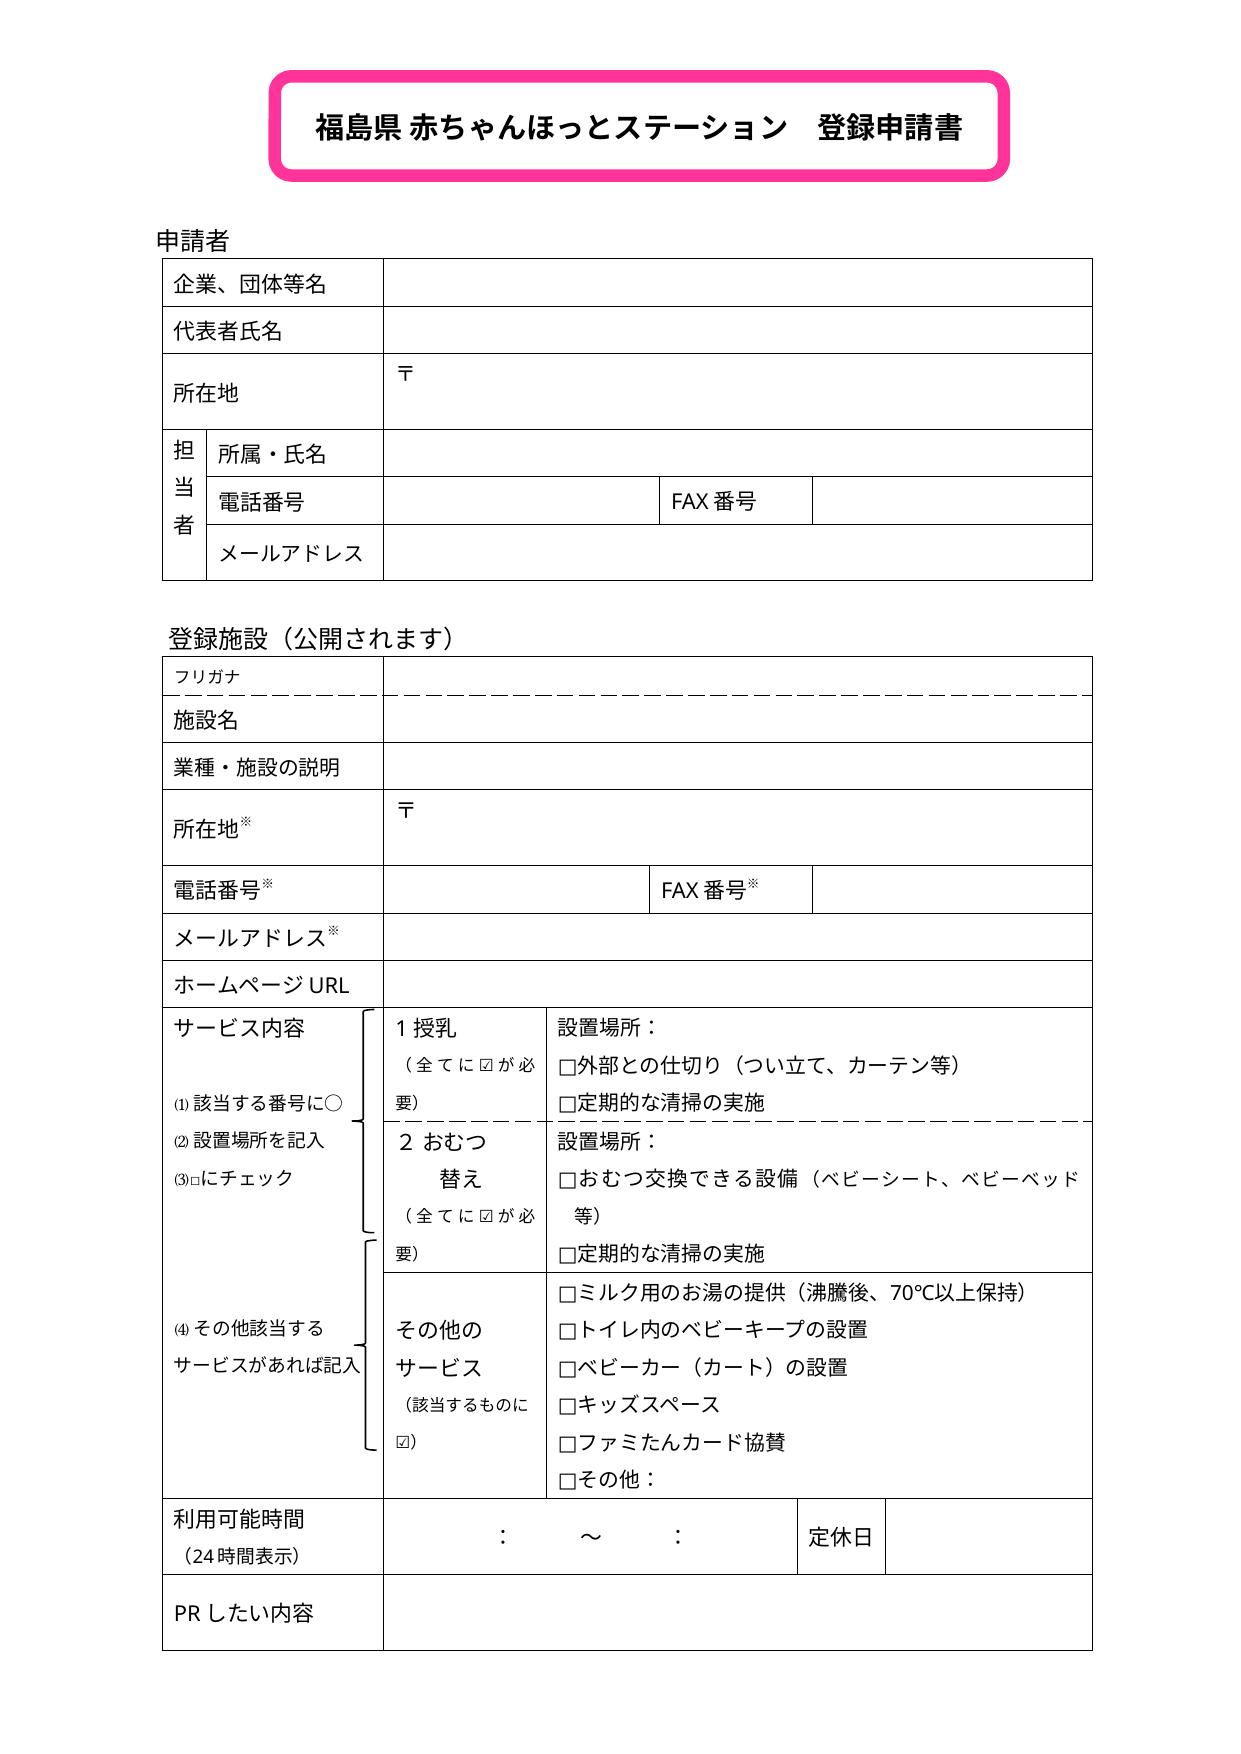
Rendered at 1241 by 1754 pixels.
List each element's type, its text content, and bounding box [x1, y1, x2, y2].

table_cell 担当者 [163, 430, 206, 580]
table_cell 定休日 [798, 1499, 885, 1574]
table_cell メールアドレス※ [163, 914, 383, 960]
table_cell 〒 [384, 354, 1092, 429]
table_cell ホームページURL [163, 961, 383, 1007]
table_cell FAX番号※ [650, 866, 812, 912]
table_cell [813, 477, 1092, 523]
table_cell [886, 1499, 1092, 1574]
table_cell [813, 866, 1092, 912]
table_cell 所属・氏名 [207, 430, 383, 476]
table_cell 所在地※ [163, 790, 383, 865]
table_cell FAX番号 [660, 477, 812, 523]
text 登録施設（公開されます） [118, 618, 1122, 656]
table_cell [384, 695, 1092, 742]
table_cell [384, 961, 1092, 1007]
table_cell 代表者氏名 [163, 307, 383, 353]
table_cell [384, 307, 1092, 353]
table_cell 業種・施設の説明 [163, 743, 383, 789]
table_cell 電話番号 [207, 477, 383, 523]
table_cell サービス内容 ⑴該当する番号に○ ⑵設置場所を記入 ⑶□にチェック ⑷その他該当する サービスがあれば記入 [163, 1008, 383, 1498]
table_cell □ミルク用のお湯の提供（沸騰後、70℃以上保持） □トイレ内のベビーキープの設置 □ベビーカー（カート）の設置 □キッズスペース □ファミたんカード協賛 □その他： [547, 1273, 1092, 1498]
table_cell [384, 477, 659, 523]
table_cell [384, 430, 1092, 476]
table_cell ２ おむつ 替え （全てに☑が必要） [384, 1121, 546, 1272]
table_header [384, 259, 1092, 306]
table_cell 電話番号※ [163, 866, 383, 912]
table_cell [384, 743, 1092, 789]
table_cell [384, 866, 649, 912]
table_cell 施設名 [163, 695, 383, 742]
table_cell [384, 525, 1092, 580]
table_cell 所在地 [163, 354, 383, 429]
table_cell [384, 1575, 1092, 1650]
table_cell PRしたい内容 [163, 1575, 383, 1650]
text 申請者 [118, 221, 1122, 258]
table_header 企業、団体等名 [163, 259, 383, 306]
table_cell 設置場所： □外部との仕切り（つい立て、カーテン等） □定期的な清掃の実施 [547, 1008, 1092, 1121]
table_header [384, 657, 1092, 694]
table_cell ： ～ ： [384, 1499, 797, 1574]
table_cell その他の サービス （該当するものに☑） [384, 1273, 546, 1498]
table_header フリガナ [163, 657, 383, 694]
table_cell 利用可能時間 （24時間表示） [163, 1499, 383, 1574]
table_cell メールアドレス [207, 525, 383, 580]
table_cell [384, 914, 1092, 960]
table_cell 1 授乳 （全てに☑が必要） [384, 1008, 546, 1121]
table_cell 設置場所： □おむつ交換できる設備（ベビーシート、ベビーベッド等） □定期的な清掃の実施 [547, 1121, 1092, 1272]
table_cell 〒 [384, 790, 1092, 865]
